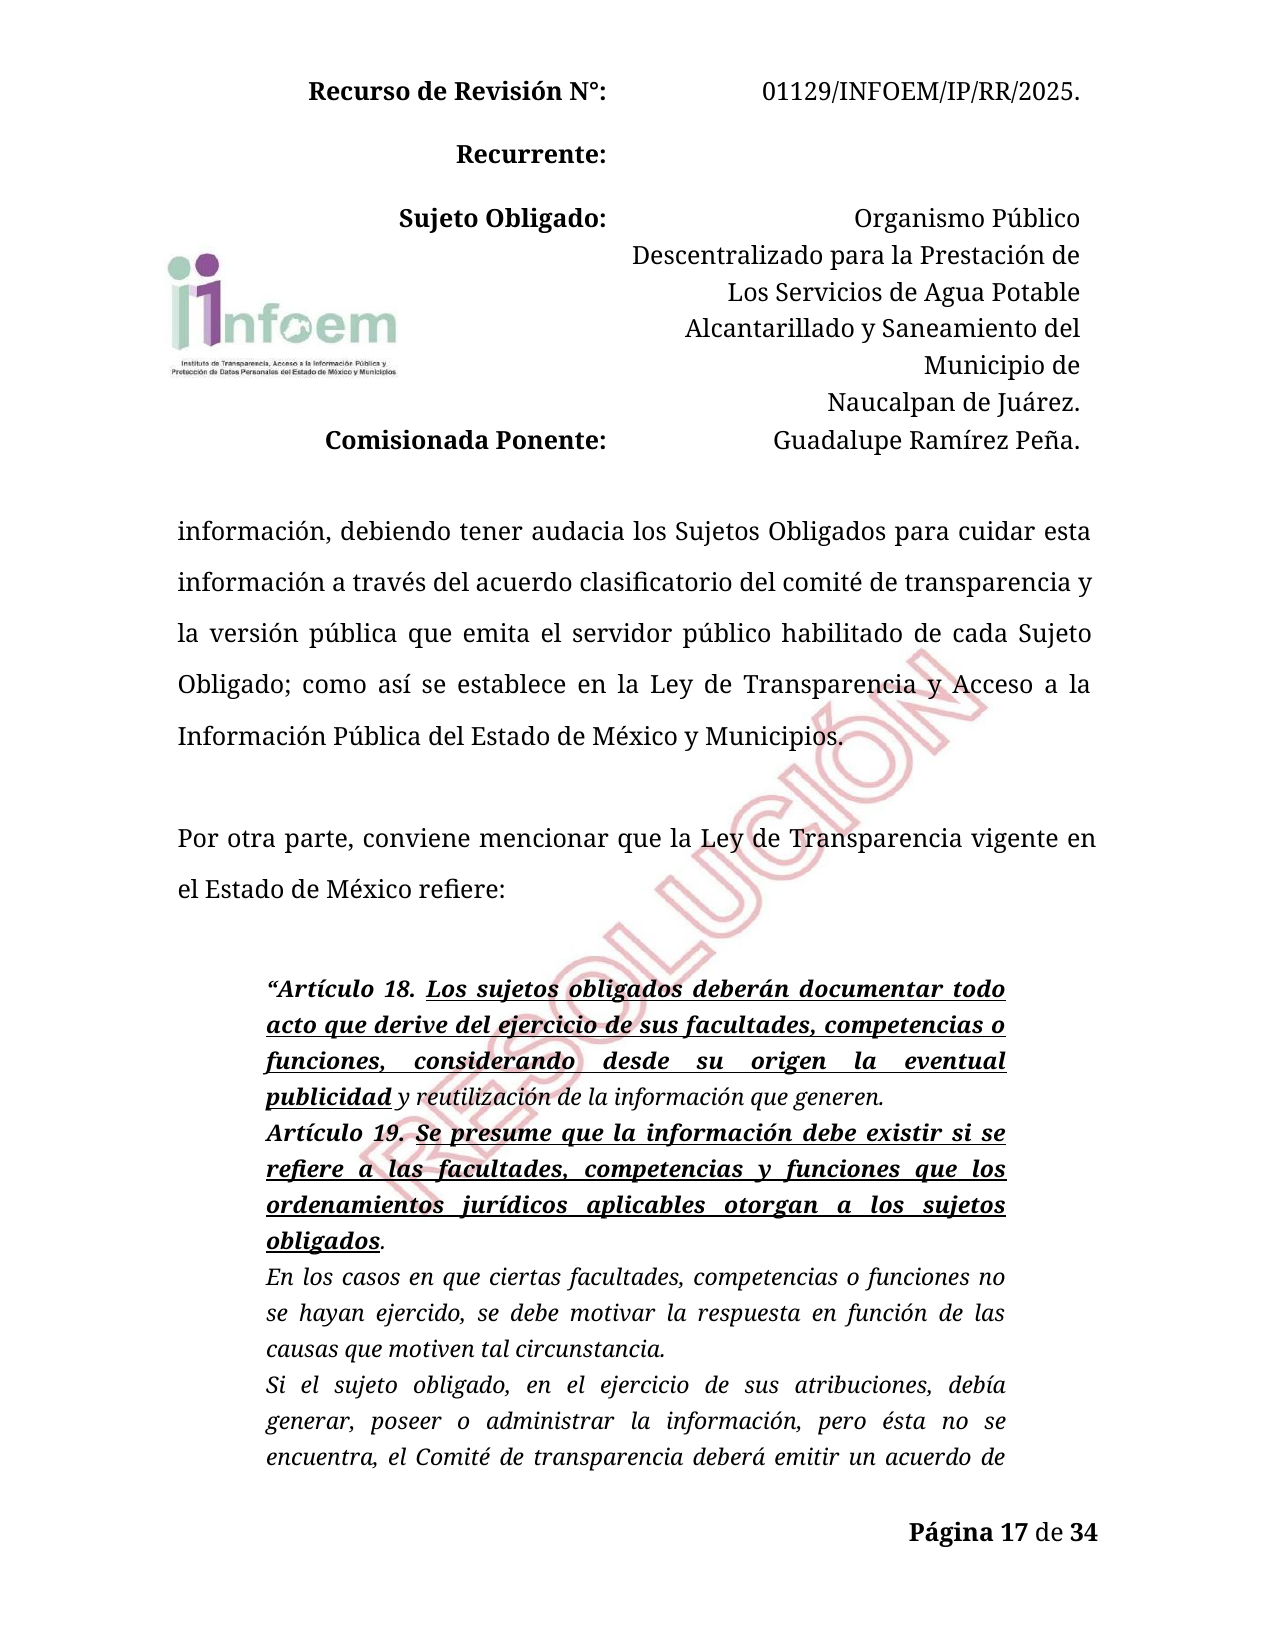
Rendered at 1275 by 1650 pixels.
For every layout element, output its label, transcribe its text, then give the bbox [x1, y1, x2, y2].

text Si el sujeto obligado, en el ejercicio de sus atribuciones, debía generar, poseer o administrar la información, pero ésta no se encuentra, el Comité de transparencia deberá emitir un acuerdo de inexistencia, debidamente fundado y motivado, en el que detalle las razones del por qué no obra en sus archivos.” [266, 1369, 1009, 1472]
text “Artículo 18. Los sujetos obligados deberán documentar todo acto que derive del ejercicio de sus facultades, competencias o funciones, considerando desde su origen la eventual publicidad y reutilización de la información que generen. [266, 973, 1009, 1112]
text En los casos en que ciertas facultades, competencias o funciones no se hayan ejercido, se debe motivar la respuesta en función de las causas que motiven tal circunstancia. [266, 1261, 1009, 1364]
text Artículo 19. Se presume que la información debe existir si se refiere a las facultades, competencias y funciones que los ordenamientos jurídicos aplicables otorgan a los sujetos obligados. [266, 1117, 1009, 1256]
text Por otra parte, conviene mencionar que la Ley de Transparencia vigente en el Estado de México refiere: [177, 820, 1098, 905]
picture [54, 201, 1261, 1622]
text Siempre y cuando no se trate de información reservada o clasificada, que difundirla pondría en riesgo la seguridad jurídica y física del titular de la información, debiendo tener audacia los Sujetos Obligados para cuidar esta información a través del acuerdo clasificatorio del comité de transparencia y la versión pública que emita el servidor público habilitado de cada Sujeto Obligado; como así se establece en la Ley de Transparencia y Acceso a la Información Pública del Estado de México y Municipios. [177, 514, 1093, 752]
